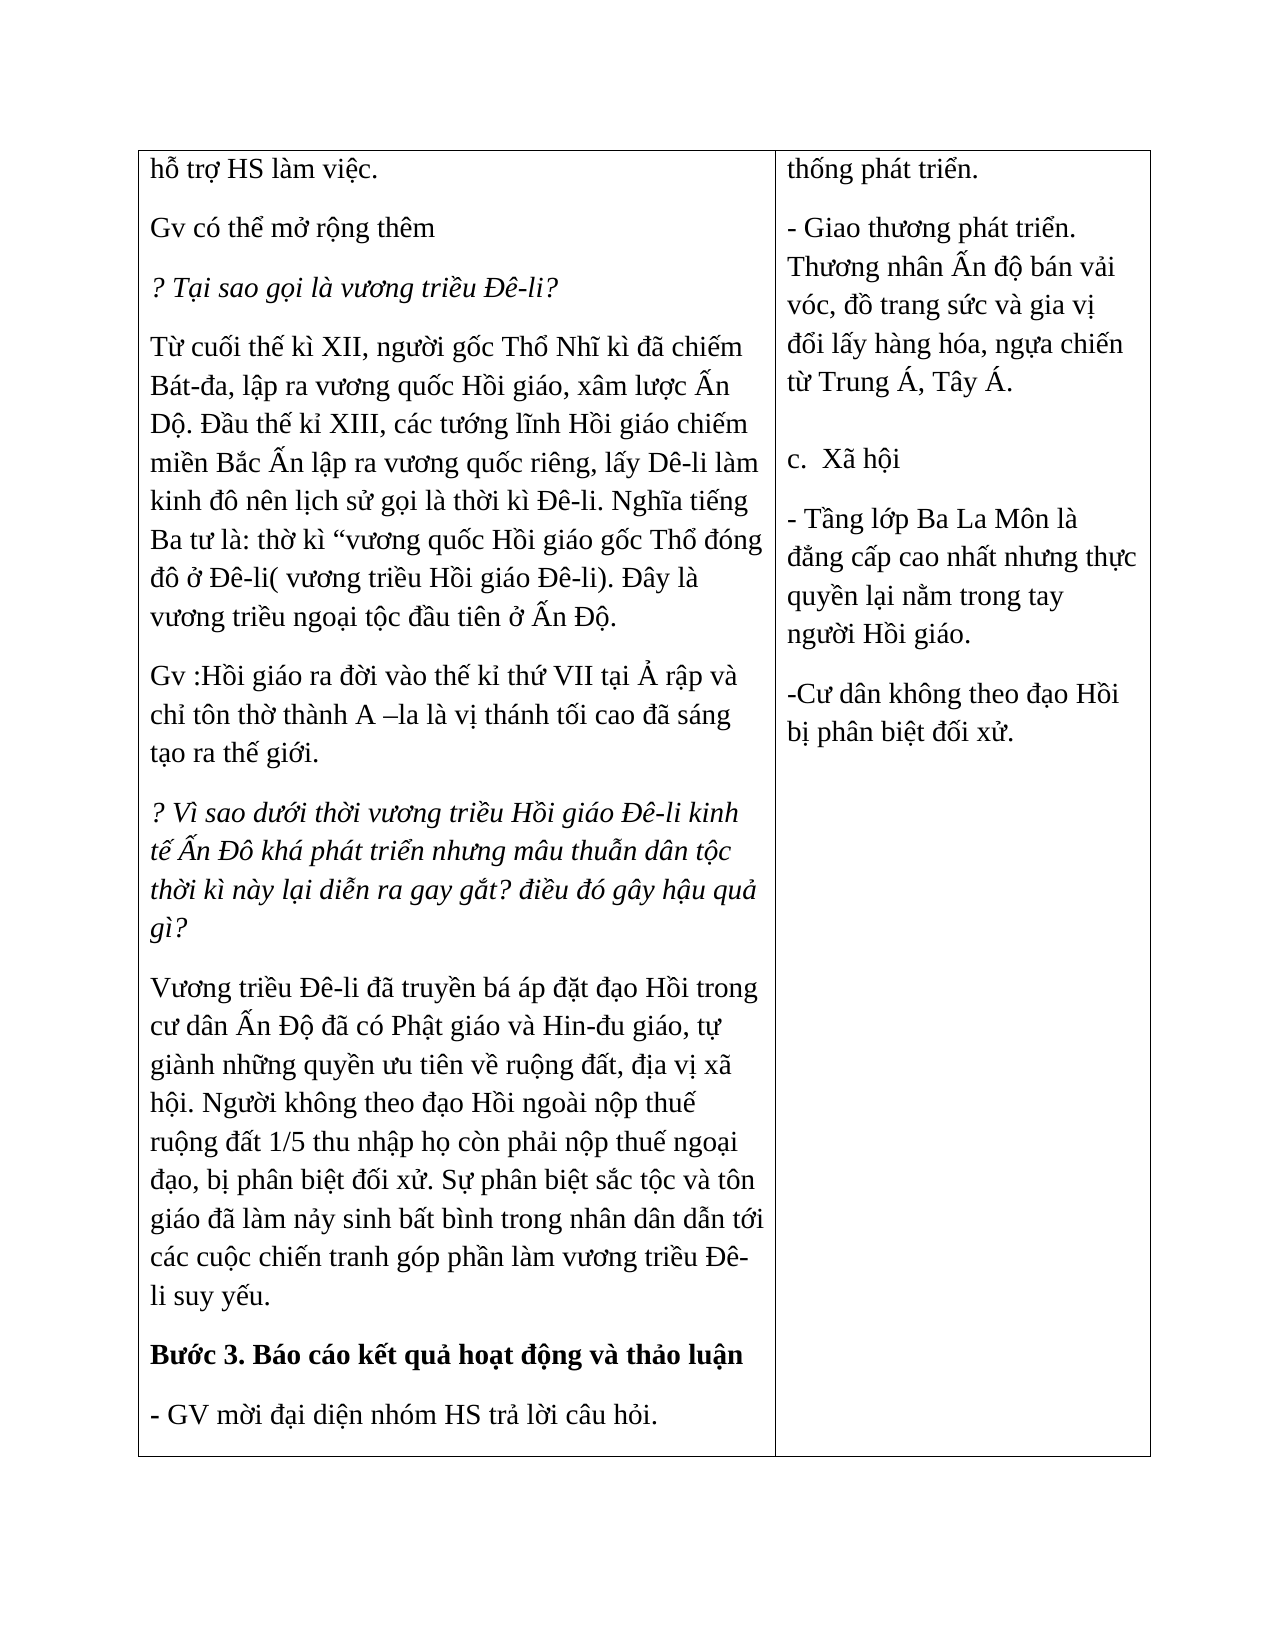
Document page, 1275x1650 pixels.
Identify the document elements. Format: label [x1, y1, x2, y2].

table_cell [776, 151, 1150, 1456]
table_cell [139, 151, 775, 1456]
